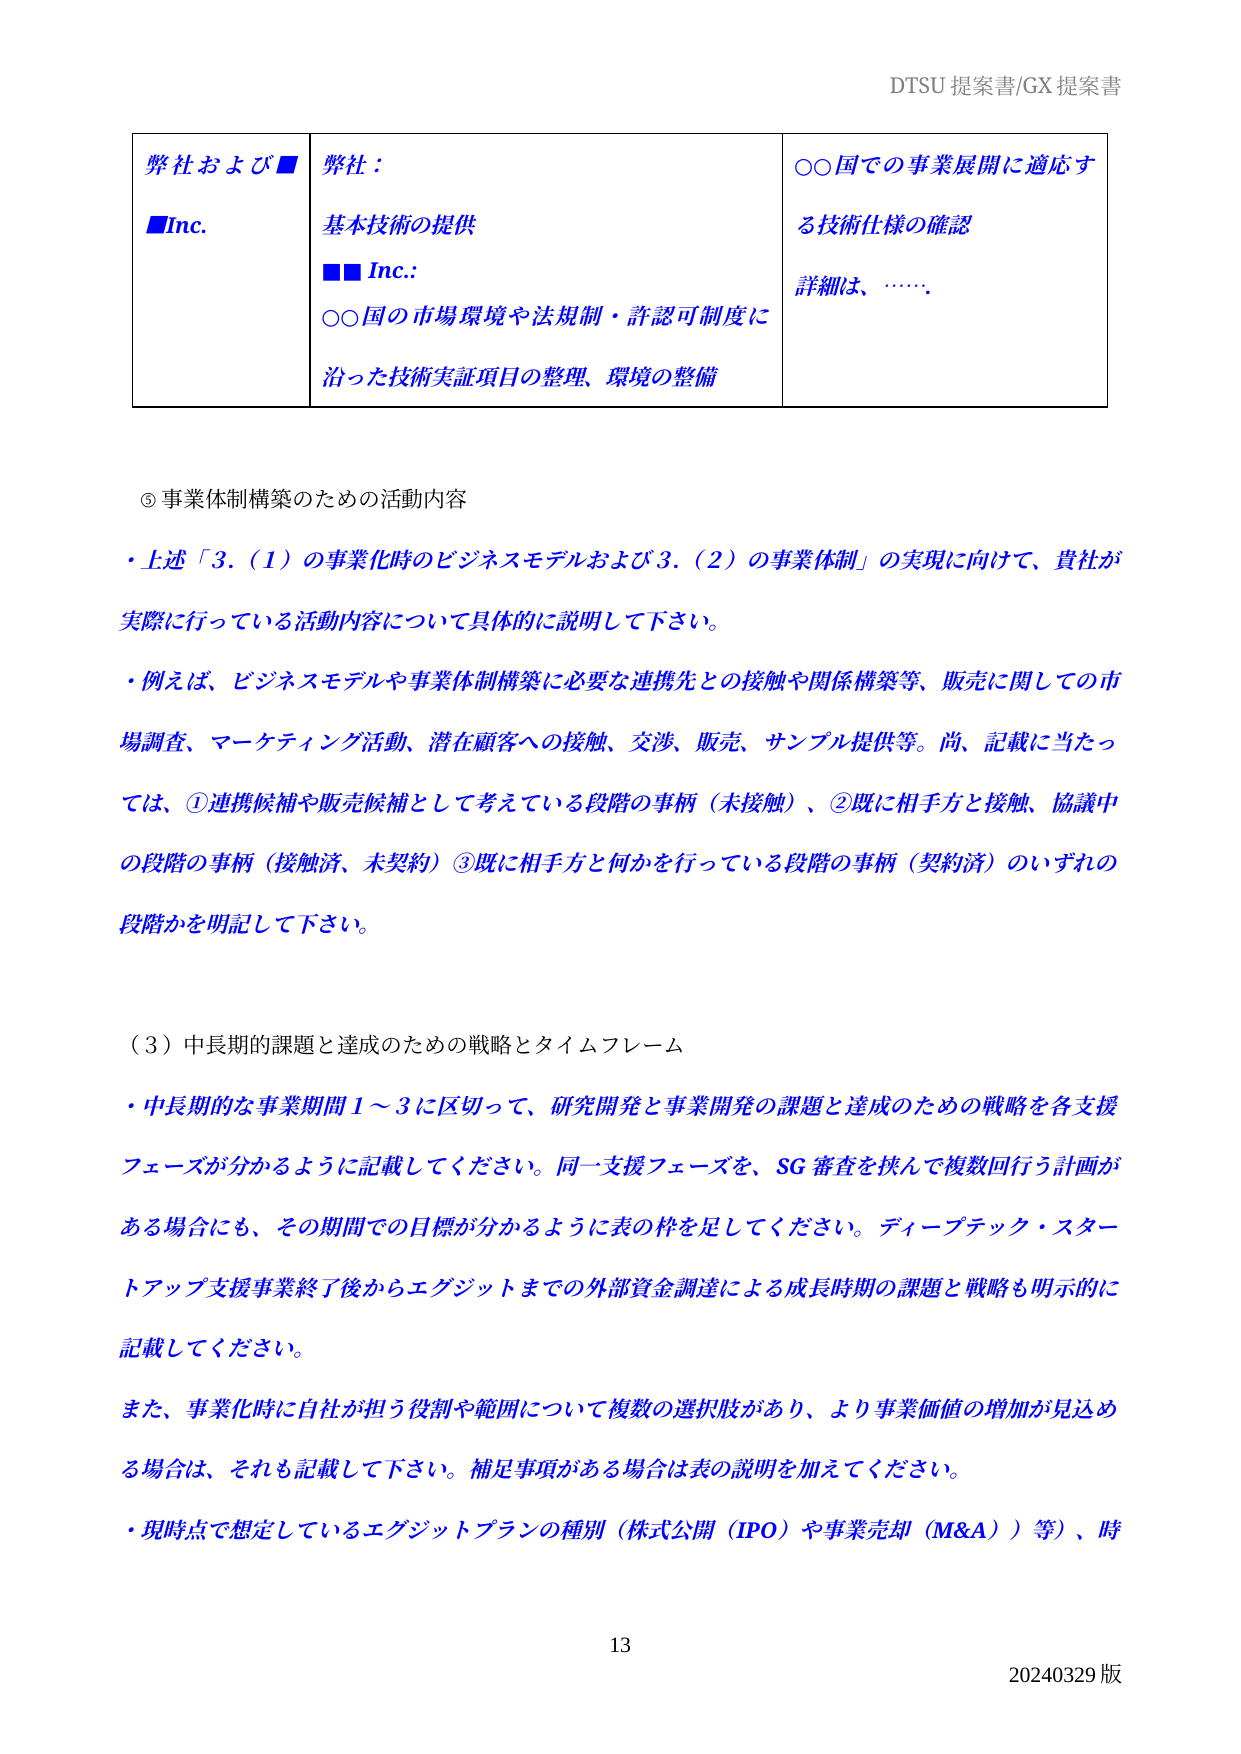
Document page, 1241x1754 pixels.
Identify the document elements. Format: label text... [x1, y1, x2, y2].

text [118, 1499, 1122, 1559]
list ・例えば、ビジネスモデルや事業体制構築に必要な連携先との接触や関係構築等、販売に関しての市場調査、マーケティング活動、潜在顧客への接触、交渉、販売、サンプル提供等。尚、記載に当たっては、①連携候補や販売候補として考えている段階の事柄（未接触）、②既に相手方と接触、協議中の段階の事柄（接触済、未契約）③既に相手方と何かを行っている段階の事柄（契約済）のいずれの段階かを明記して下さい。 [118, 650, 1122, 953]
text ⑤事業体制構築のための活動内容 [140, 468, 1122, 529]
list また、事業化時に自社が担う役割や範囲について複数の選択肢があり、より事業価値の増加が見込める場合は、それも記載して下さい。補足事項がある場合は表の説明を加えてください。 [118, 1377, 1122, 1499]
list ・上述「３.（１）の事業化時のビジネスモデルおよび３.（２）の事業体制」の実現に向けて、貴社が実際に行っている活動内容について具体的に説明して下さい。 [118, 529, 1122, 650]
text （３）中長期的課題と達成のための戦略とタイムフレーム [118, 1014, 1122, 1074]
table_cell 弊社： 基本技術の提供 ■■ Inc.: ○○国の市場環境や法規制・許認可制度に沿った技術実証項目の整理、環境の整備 [311, 134, 782, 406]
list ・中長期的な事業期間１～３に区切って、研究開発と事業開発の課題と達成のための戦略を各支援フェーズが分かるように記載してください。同一支援フェーズを、SG審査を挟んで複数回行う計画がある場合にも、その期間での目標が分かるように表の枠を足してください。ディープテック・スタートアップ支援事業終了後からエグジットまでの外部資金調達による成長時期の課題と戦略も明示的に記載してください。 [118, 1074, 1122, 1377]
table_cell ○○国での事業展開に適応する技術仕様の確認 詳細は、……. [783, 134, 1107, 406]
table_cell 弊社および■■Inc. [133, 134, 309, 406]
